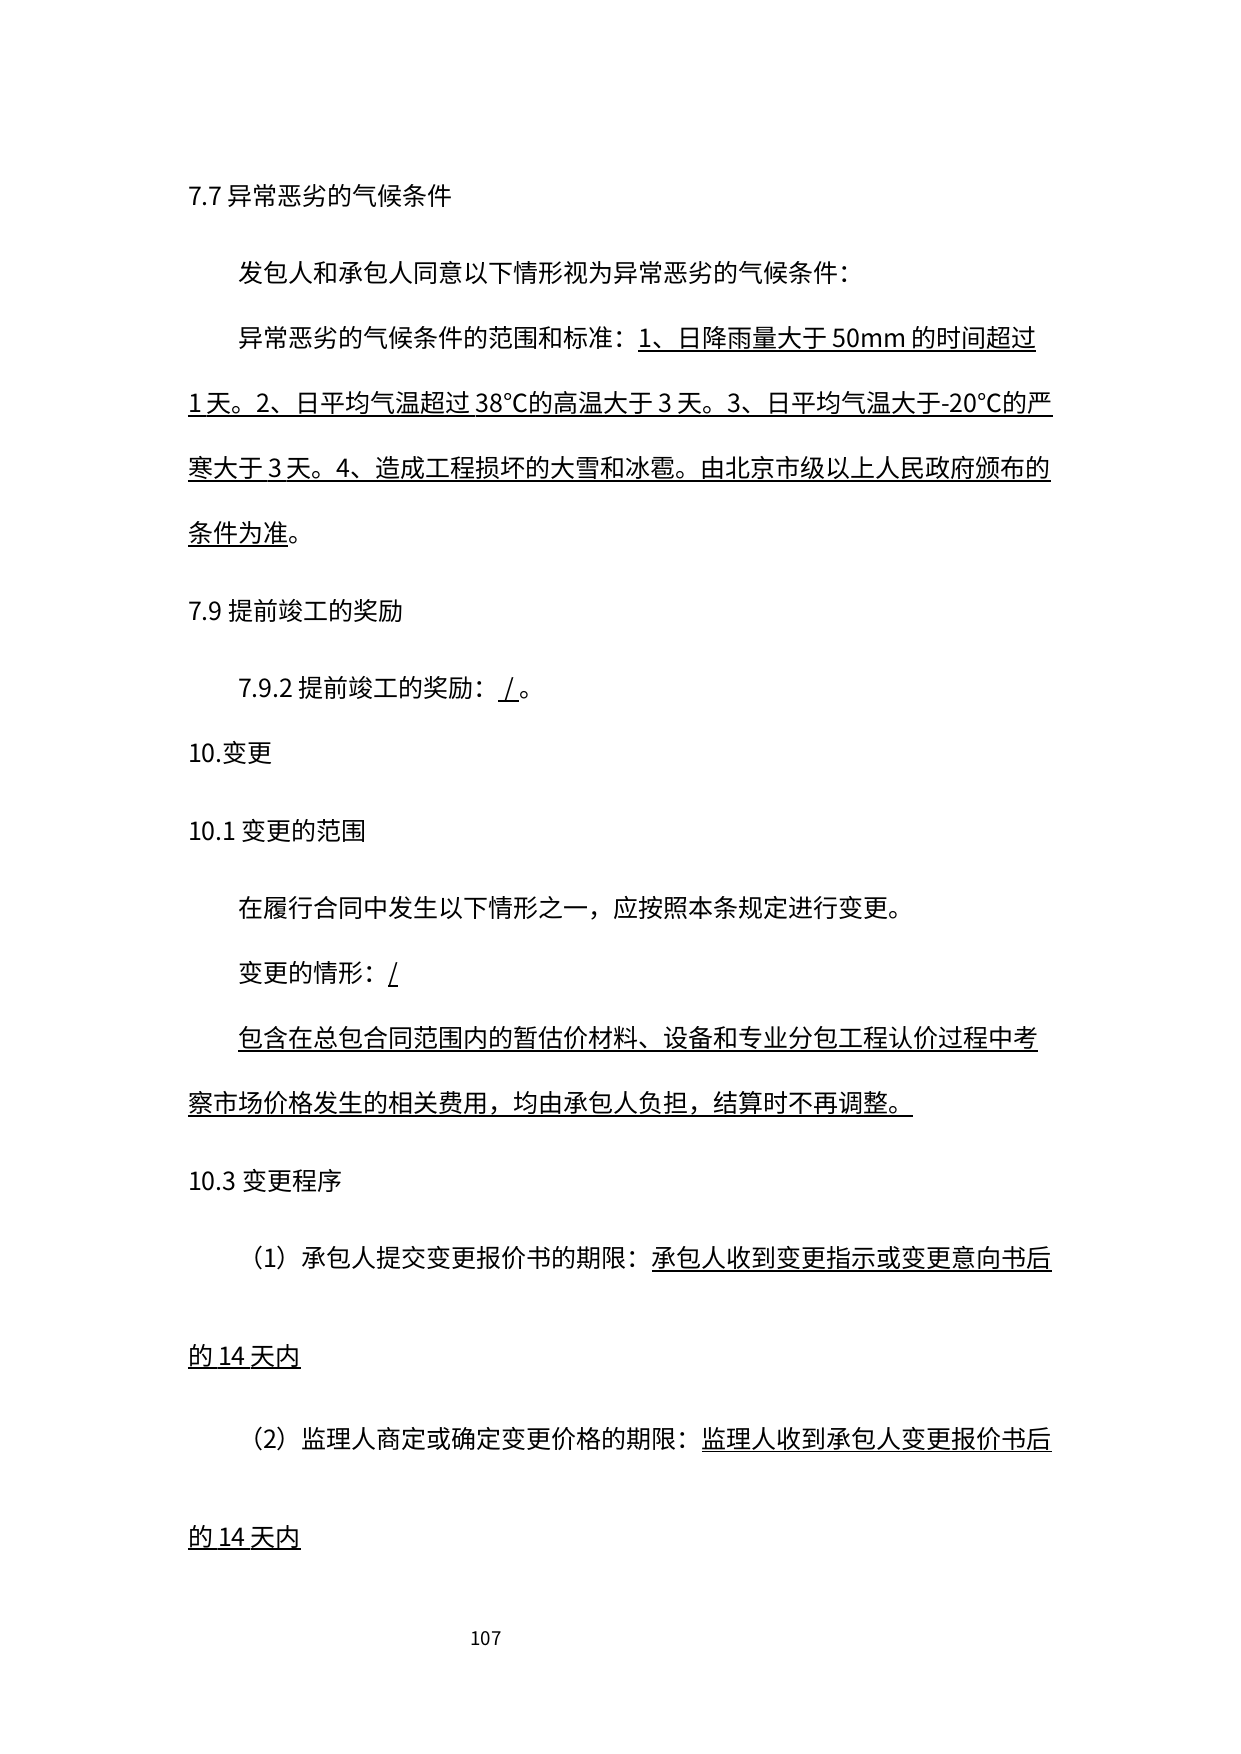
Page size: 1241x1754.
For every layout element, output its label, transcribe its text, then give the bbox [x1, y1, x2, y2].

text 变更的情形：/ [188, 939, 1052, 1004]
text （1）承包人提交变更报价书的期限：承包人收到变更指示或变更意向书后的14天内 [188, 1224, 1052, 1387]
text 异常恶劣的气候条件的范围和标准：1、日降雨量大于50mm的时间超过1天。2、日平均气温超过38℃的高温大于3天。3、日平均气温大于-20℃的严寒大于3天。4、造成工程损坏的大雪和冰雹。由北京市级以上人民政府颁布的条件为准。 [188, 417, 1052, 564]
text 发包人和承包人同意以下情形视为异常恶劣的气候条件： [188, 239, 1052, 304]
text 在履行合同中发生以下情形之一，应按照本条规定进行变更。 [188, 874, 1052, 939]
text 7.9 提前竣工的奖励 [188, 577, 1052, 642]
text （2）监理人商定或确定变更价格的期限：监理人收到承包人变更报价书后的14天内 [188, 1405, 1052, 1568]
text 10.3 变更程序 [188, 1147, 1052, 1212]
text 10.变更 [188, 719, 1052, 784]
text 7.9.2提前竣工的奖励： / 。 [188, 654, 1052, 719]
text 10.1变更的范围 [188, 797, 1052, 862]
text 7.7异常恶劣的气候条件 [188, 162, 1052, 227]
text 包含在总包合同范围内的暂估价材料、设备和专业分包工程认价过程中考察市场价格发生的相关费用，均由承包人负担，结算时不再调整。 [188, 1004, 1052, 1134]
text 异常恶劣的气候条件的范围和标准：1、日降雨量大于50mm的时间超过1天。2、日平均气温超过38℃的高温大于3天。3、日平均气温大于-20℃的严寒大于3天。4、造成工程损坏的大雪和冰雹。由北京市级以上人民政府颁布的条件为准。 [188, 304, 1052, 415]
